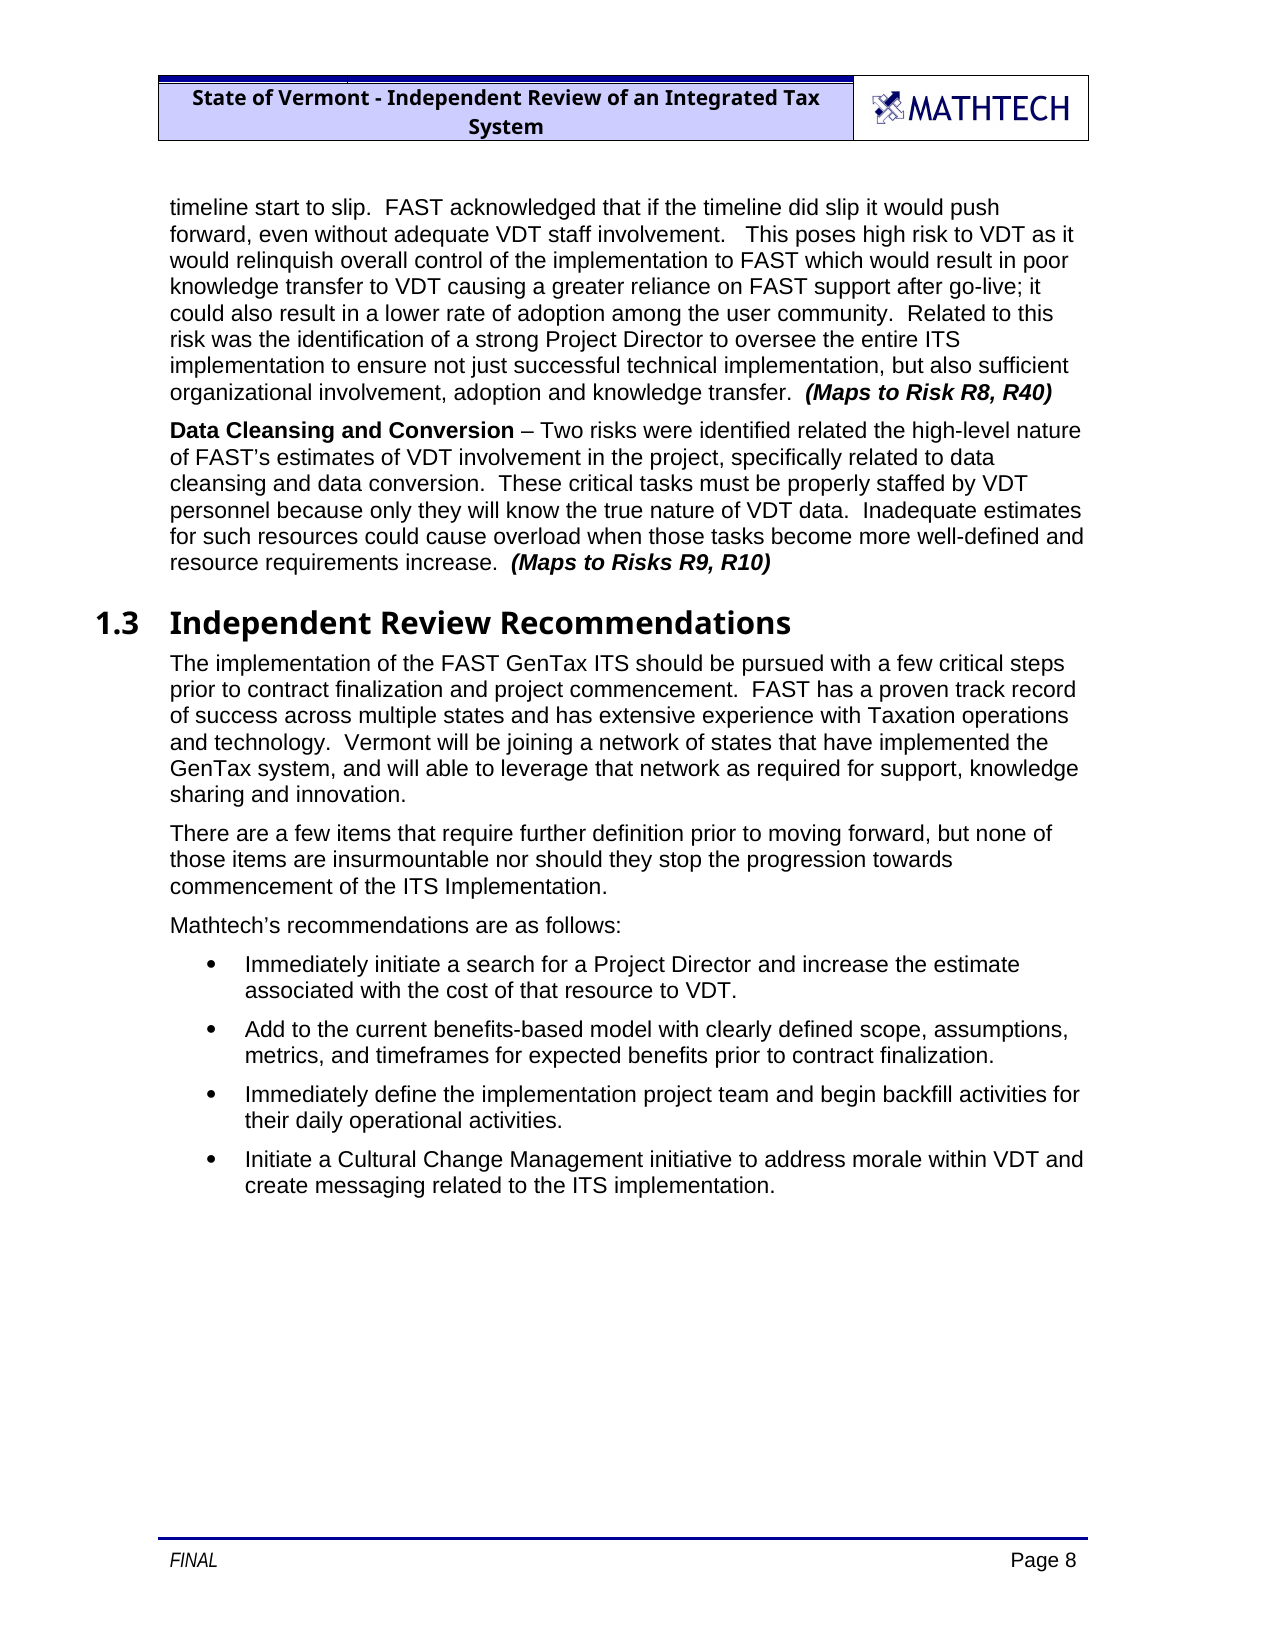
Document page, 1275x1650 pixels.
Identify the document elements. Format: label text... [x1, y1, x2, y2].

list Add to the current benefits-based model with clearly defined scope, assumptions, metrics, and timeframes for expected benefits prior to contract finalization. [207, 1016, 1087, 1068]
text Mathtech’s recommendations are as follows: [169, 912, 1087, 938]
picture [868, 89, 1074, 127]
text The implementation of the FAST GenTax ITS should be pursued with a few critical steps prior to contract finalization and project commencement. FAST has a proven track record of success across multiple states and has extensive experience with Taxation operations and technology. Vermont will be joining a network of states that have implemented the GenTax system, and will able to leverage that network as required for support, knowledge sharing and innovation. [169, 649, 1087, 808]
subtitle Independent Review Recommendations [94, 601, 1087, 643]
text There are a few items that require further definition prior to moving forward, but none of those items are insurmountable nor should they stop the progression towards commencement of the ITS Implementation. [169, 820, 1087, 899]
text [169, 194, 1087, 405]
list Immediately define the implementation project team and begin backfill activities for their daily operational activities. [207, 1081, 1087, 1134]
list Initiate a Cultural Change Management initiative to address morale within VDT and create messaging related to the ITS implementation. [207, 1146, 1087, 1199]
text Data Cleansing and Conversion – Two risks were identified related the high-level nature of FAST’s estimates of VDT involvement in the project, specifically related to data cleansing and data conversion. These critical tasks must be properly staffed by VDT personnel because only they will know the true nature of VDT data. Inadequate estimates for such resources could cause overload when those tasks become more well-defined and resource requirements increase. (Maps to Risks R9, R10) [169, 417, 1087, 576]
list Immediately initiate a search for a Project Director and increase the estimate associated with the cost of that resource to VDT. [207, 951, 1087, 1003]
